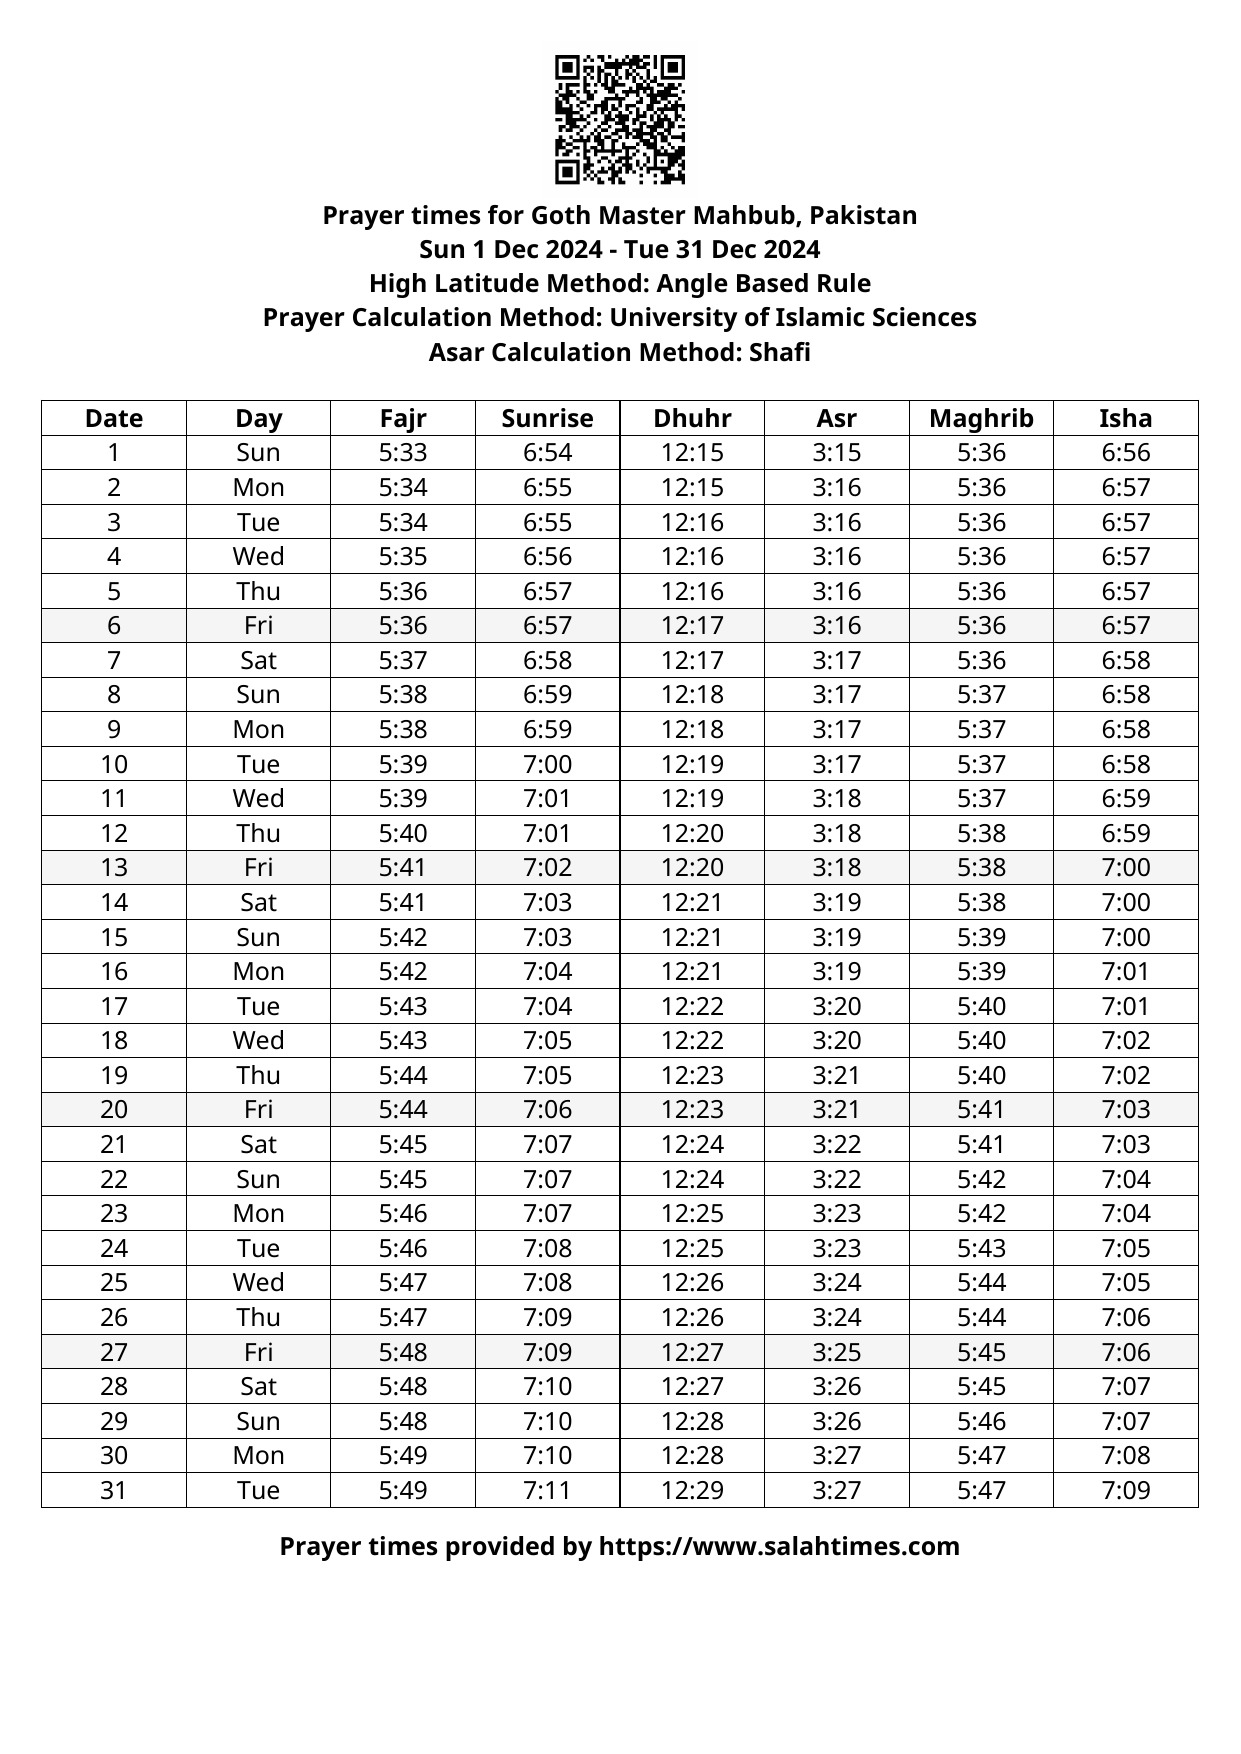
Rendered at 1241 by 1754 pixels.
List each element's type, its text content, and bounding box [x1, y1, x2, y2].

table_cell 7:06 [476, 1093, 619, 1126]
table_cell 5:39 [331, 781, 475, 815]
table_cell 3:19 [765, 885, 909, 919]
table_cell 7:00 [1054, 851, 1198, 884]
table_cell 5:43 [331, 989, 475, 1022]
table_cell 12:15 [621, 470, 764, 504]
table_cell 12:24 [621, 1127, 764, 1161]
table_cell 5:37 [331, 643, 475, 677]
table_cell 7:07 [476, 1196, 619, 1230]
table_cell 23 [42, 1196, 186, 1230]
table_cell 7:08 [476, 1266, 619, 1299]
table_cell 12:18 [621, 678, 764, 711]
table_cell 7:00 [476, 747, 619, 780]
text Prayer Calculation Method: University of Islamic Sciences [42, 300, 1198, 334]
table_cell 5:38 [910, 851, 1053, 884]
table_header Dhuhr [621, 401, 764, 434]
table_cell 6:58 [1054, 712, 1198, 746]
table_cell 3:21 [765, 1093, 909, 1126]
table_cell 5:46 [331, 1231, 475, 1264]
table_cell 3:15 [765, 436, 909, 469]
table_cell 6:57 [1054, 470, 1198, 504]
table_cell 7:03 [1054, 1093, 1198, 1126]
table_cell Wed [187, 1266, 330, 1299]
table_cell Wed [187, 781, 330, 815]
table_cell 12:23 [621, 1093, 764, 1126]
table_cell 5:45 [331, 1127, 475, 1161]
table_cell 24 [42, 1231, 186, 1264]
table_cell 3:16 [765, 609, 909, 642]
table_cell 6:58 [1054, 678, 1198, 711]
table_cell 5:40 [910, 989, 1053, 1022]
table_cell 5:46 [331, 1196, 475, 1230]
table_cell 3:23 [765, 1196, 909, 1230]
table_cell 7:04 [476, 954, 619, 988]
table_cell 9 [42, 712, 186, 746]
table_cell 7:00 [1054, 920, 1198, 953]
table_cell 5:48 [331, 1369, 475, 1403]
table_cell Fri [187, 1335, 330, 1368]
table_cell Thu [187, 1300, 330, 1334]
table_cell 3:18 [765, 851, 909, 884]
table_cell 7:02 [476, 851, 619, 884]
table_cell 12:16 [621, 539, 764, 573]
table_cell 3:17 [765, 643, 909, 677]
table_cell 20 [42, 1093, 186, 1126]
table_cell 19 [42, 1058, 186, 1092]
table_cell 3:22 [765, 1127, 909, 1161]
table_cell 7:01 [1054, 954, 1198, 988]
table_cell 7:08 [476, 1231, 619, 1264]
table_cell 28 [42, 1369, 186, 1403]
table_cell 3:17 [765, 678, 909, 711]
table_cell 6:57 [1054, 539, 1198, 573]
table_cell 7:09 [476, 1335, 619, 1368]
table_cell 5:33 [331, 436, 475, 469]
table_cell 3:19 [765, 954, 909, 988]
table_cell 3:18 [765, 816, 909, 849]
table_cell 5:34 [331, 470, 475, 504]
table_cell 7:10 [476, 1404, 619, 1437]
table_cell 5:36 [910, 574, 1053, 607]
table_cell 5:43 [910, 1231, 1053, 1264]
table_cell 7:06 [1054, 1300, 1198, 1334]
table_cell Sun [187, 1404, 330, 1437]
table_cell 12 [42, 816, 186, 849]
table_cell 12:28 [621, 1439, 764, 1472]
table_cell 7 [42, 643, 186, 677]
table_cell 21 [42, 1127, 186, 1161]
table_cell 12:21 [621, 920, 764, 953]
table_header Fajr [331, 401, 475, 434]
table_cell 5:38 [910, 816, 1053, 849]
table_cell 12:25 [621, 1196, 764, 1230]
table_cell 7:05 [1054, 1231, 1198, 1264]
picture [542, 41, 699, 198]
table_cell 7:03 [1054, 1127, 1198, 1161]
table_header Maghrib [910, 401, 1053, 434]
table_cell Fri [187, 1093, 330, 1126]
table_cell 5:45 [910, 1369, 1053, 1403]
table_cell 6:57 [1054, 505, 1198, 538]
table_cell 6:59 [476, 712, 619, 746]
table_cell 5:40 [910, 1058, 1053, 1092]
table_cell 5:43 [331, 1024, 475, 1057]
table_cell 3:23 [765, 1231, 909, 1264]
table_cell 13 [42, 851, 186, 884]
table_cell 31 [42, 1473, 186, 1507]
table_cell 18 [42, 1024, 186, 1057]
table_cell 6:56 [1054, 436, 1198, 469]
table_cell Mon [187, 712, 330, 746]
table_cell 5:46 [910, 1404, 1053, 1437]
table_cell 8 [42, 678, 186, 711]
table_cell Sat [187, 885, 330, 919]
table_cell Sat [187, 643, 330, 677]
table_cell 5:37 [910, 712, 1053, 746]
table_cell 5:40 [910, 1024, 1053, 1057]
table_cell 6:57 [1054, 609, 1198, 642]
table_cell 5:49 [331, 1439, 475, 1472]
table_cell 12:22 [621, 989, 764, 1022]
table_cell 12:17 [621, 609, 764, 642]
table_cell 3:26 [765, 1404, 909, 1437]
table_cell 2 [42, 470, 186, 504]
table_cell 5:40 [331, 816, 475, 849]
table_cell 5:44 [910, 1300, 1053, 1334]
table_cell 7:04 [1054, 1196, 1198, 1230]
table_cell 26 [42, 1300, 186, 1334]
table_cell 22 [42, 1162, 186, 1195]
table_cell 3:19 [765, 920, 909, 953]
table_cell 7:11 [476, 1473, 619, 1507]
table_cell Mon [187, 954, 330, 988]
table_cell 6:59 [1054, 781, 1198, 815]
table_cell 17 [42, 989, 186, 1022]
table_cell 12:26 [621, 1266, 764, 1299]
table_cell 6:59 [476, 678, 619, 711]
table_cell 5:38 [331, 712, 475, 746]
table_cell 12:26 [621, 1300, 764, 1334]
table_cell 5:44 [331, 1058, 475, 1092]
table_cell 3:27 [765, 1473, 909, 1507]
table_cell 7:03 [476, 920, 619, 953]
table_cell Thu [187, 574, 330, 607]
table_cell 7:01 [1054, 989, 1198, 1022]
table_cell 7:07 [476, 1127, 619, 1161]
table_cell 7:07 [476, 1162, 619, 1195]
table_cell 6:55 [476, 470, 619, 504]
table_cell 7:09 [476, 1300, 619, 1334]
table_cell 5:35 [331, 539, 475, 573]
table_cell Tue [187, 989, 330, 1022]
table_cell 7:01 [476, 816, 619, 849]
table_cell 7:02 [1054, 1024, 1198, 1057]
table_cell 5:47 [331, 1300, 475, 1334]
table_cell 5:36 [331, 609, 475, 642]
table_cell 5:38 [331, 678, 475, 711]
table_cell 30 [42, 1439, 186, 1472]
table_cell 12:24 [621, 1162, 764, 1195]
table_cell 12:18 [621, 712, 764, 746]
table_cell 3:27 [765, 1439, 909, 1472]
table_cell 6:56 [476, 539, 619, 573]
table_header Day [187, 401, 330, 434]
table_cell Thu [187, 1058, 330, 1092]
table_cell 12:15 [621, 436, 764, 469]
table_cell 12:16 [621, 505, 764, 538]
table_cell 5:37 [910, 781, 1053, 815]
table_cell 7:04 [476, 989, 619, 1022]
table_cell 3:16 [765, 539, 909, 573]
table_header Asr [765, 401, 909, 434]
table_cell 6:59 [1054, 816, 1198, 849]
table_cell 11 [42, 781, 186, 815]
table_cell Sun [187, 1162, 330, 1195]
table_cell 10 [42, 747, 186, 780]
table_cell 3:20 [765, 989, 909, 1022]
table_cell 5:48 [331, 1404, 475, 1437]
table_cell 12:27 [621, 1369, 764, 1403]
table_cell Sun [187, 436, 330, 469]
table_cell 6:58 [476, 643, 619, 677]
table_cell 7:10 [476, 1369, 619, 1403]
text Prayer times for Goth Master Mahbub, Pakistan [42, 198, 1198, 232]
text High Latitude Method: Angle Based Rule [42, 266, 1198, 300]
table_cell Tue [187, 1473, 330, 1507]
table_cell 6:57 [476, 609, 619, 642]
table_cell 5:37 [910, 678, 1053, 711]
text Sun 1 Dec 2024 - Tue 31 Dec 2024 [42, 232, 1198, 266]
table_cell 6:57 [1054, 574, 1198, 607]
table_cell 5:41 [331, 851, 475, 884]
table_cell Mon [187, 1196, 330, 1230]
table_cell 7:10 [476, 1439, 619, 1472]
table_cell 7:00 [1054, 885, 1198, 919]
table_cell 12:23 [621, 1058, 764, 1092]
table_cell 1 [42, 436, 186, 469]
table_cell 3:20 [765, 1024, 909, 1057]
table_cell 3:25 [765, 1335, 909, 1368]
table_cell 5:36 [910, 643, 1053, 677]
table_cell 6:55 [476, 505, 619, 538]
table_cell 5:42 [910, 1162, 1053, 1195]
table_cell 3 [42, 505, 186, 538]
table_cell Sat [187, 1369, 330, 1403]
table_cell 5:47 [910, 1473, 1053, 1507]
table_cell 7:05 [476, 1024, 619, 1057]
table_cell Sun [187, 920, 330, 953]
table_header Isha [1054, 401, 1198, 434]
table_cell Wed [187, 539, 330, 573]
table_cell 7:01 [476, 781, 619, 815]
table_cell 3:16 [765, 505, 909, 538]
table_cell 5:44 [910, 1266, 1053, 1299]
table_cell Sat [187, 1127, 330, 1161]
table_cell Tue [187, 1231, 330, 1264]
table_cell 3:24 [765, 1266, 909, 1299]
table_cell Tue [187, 747, 330, 780]
table_cell 12:19 [621, 747, 764, 780]
table_cell 12:25 [621, 1231, 764, 1264]
table_cell 5:36 [910, 539, 1053, 573]
table_cell Fri [187, 851, 330, 884]
table_cell 3:22 [765, 1162, 909, 1195]
table_cell 6 [42, 609, 186, 642]
table_cell 12:29 [621, 1473, 764, 1507]
table_cell 7:05 [476, 1058, 619, 1092]
table_cell 5:39 [910, 954, 1053, 988]
table_cell 7:09 [1054, 1473, 1198, 1507]
table_cell 3:21 [765, 1058, 909, 1092]
table_cell 5:47 [331, 1266, 475, 1299]
table_cell 6:58 [1054, 643, 1198, 677]
table_cell 29 [42, 1404, 186, 1437]
table_cell 3:26 [765, 1369, 909, 1403]
table_cell 12:22 [621, 1024, 764, 1057]
table_cell 5:36 [910, 470, 1053, 504]
table_cell 12:21 [621, 954, 764, 988]
table_cell 5:45 [910, 1335, 1053, 1368]
table_cell 3:16 [765, 470, 909, 504]
table_cell 5:42 [910, 1196, 1053, 1230]
table_cell 5:36 [910, 436, 1053, 469]
table_cell 12:28 [621, 1404, 764, 1437]
table_cell 5:45 [331, 1162, 475, 1195]
table_cell 25 [42, 1266, 186, 1299]
table_cell Fri [187, 609, 330, 642]
table_cell 3:17 [765, 747, 909, 780]
table_cell 5:41 [331, 885, 475, 919]
table_cell Mon [187, 1439, 330, 1472]
table_cell 14 [42, 885, 186, 919]
table_cell 12:19 [621, 781, 764, 815]
table_cell 4 [42, 539, 186, 573]
table_cell Thu [187, 816, 330, 849]
table_cell 5:41 [910, 1093, 1053, 1126]
table_cell 6:58 [1054, 747, 1198, 780]
table_cell 7:08 [1054, 1439, 1198, 1472]
table_cell 5:42 [331, 954, 475, 988]
table_cell 7:05 [1054, 1266, 1198, 1299]
table_cell 5:42 [331, 920, 475, 953]
table_cell 7:04 [1054, 1162, 1198, 1195]
table_cell 27 [42, 1335, 186, 1368]
table_cell 5:36 [910, 505, 1053, 538]
table_cell Wed [187, 1024, 330, 1057]
table_cell 5:48 [331, 1335, 475, 1368]
table_cell 5:39 [910, 920, 1053, 953]
table_cell 3:17 [765, 712, 909, 746]
table_cell 5 [42, 574, 186, 607]
table_cell 5:39 [331, 747, 475, 780]
table_cell Mon [187, 470, 330, 504]
table_cell 6:57 [476, 574, 619, 607]
table_cell 5:47 [910, 1439, 1053, 1472]
table_cell 12:21 [621, 885, 764, 919]
table_cell 12:20 [621, 851, 764, 884]
table_cell 6:54 [476, 436, 619, 469]
table_cell 5:34 [331, 505, 475, 538]
table_cell 7:07 [1054, 1404, 1198, 1437]
table_cell 5:36 [331, 574, 475, 607]
table_cell 7:06 [1054, 1335, 1198, 1368]
table_cell 5:44 [331, 1093, 475, 1126]
table_cell Sun [187, 678, 330, 711]
table_cell 5:49 [331, 1473, 475, 1507]
table_cell 12:20 [621, 816, 764, 849]
table_cell 12:17 [621, 643, 764, 677]
table_cell 7:03 [476, 885, 619, 919]
text Asar Calculation Method: Shafi [42, 334, 1198, 368]
table_cell 3:16 [765, 574, 909, 607]
table_cell 12:27 [621, 1335, 764, 1368]
table_cell 5:36 [910, 609, 1053, 642]
table_cell 12:16 [621, 574, 764, 607]
table_cell 5:37 [910, 747, 1053, 780]
table_cell 7:02 [1054, 1058, 1198, 1092]
table_cell 5:41 [910, 1127, 1053, 1161]
table_cell 16 [42, 954, 186, 988]
table_cell Tue [187, 505, 330, 538]
table_header Date [42, 401, 186, 434]
table_cell 3:24 [765, 1300, 909, 1334]
text Prayer times provided by https://www.salahtimes.com [42, 1528, 1198, 1563]
table_cell 3:18 [765, 781, 909, 815]
table_cell 15 [42, 920, 186, 953]
table_header Sunrise [476, 401, 619, 434]
table_cell 7:07 [1054, 1369, 1198, 1403]
table_cell 5:38 [910, 885, 1053, 919]
